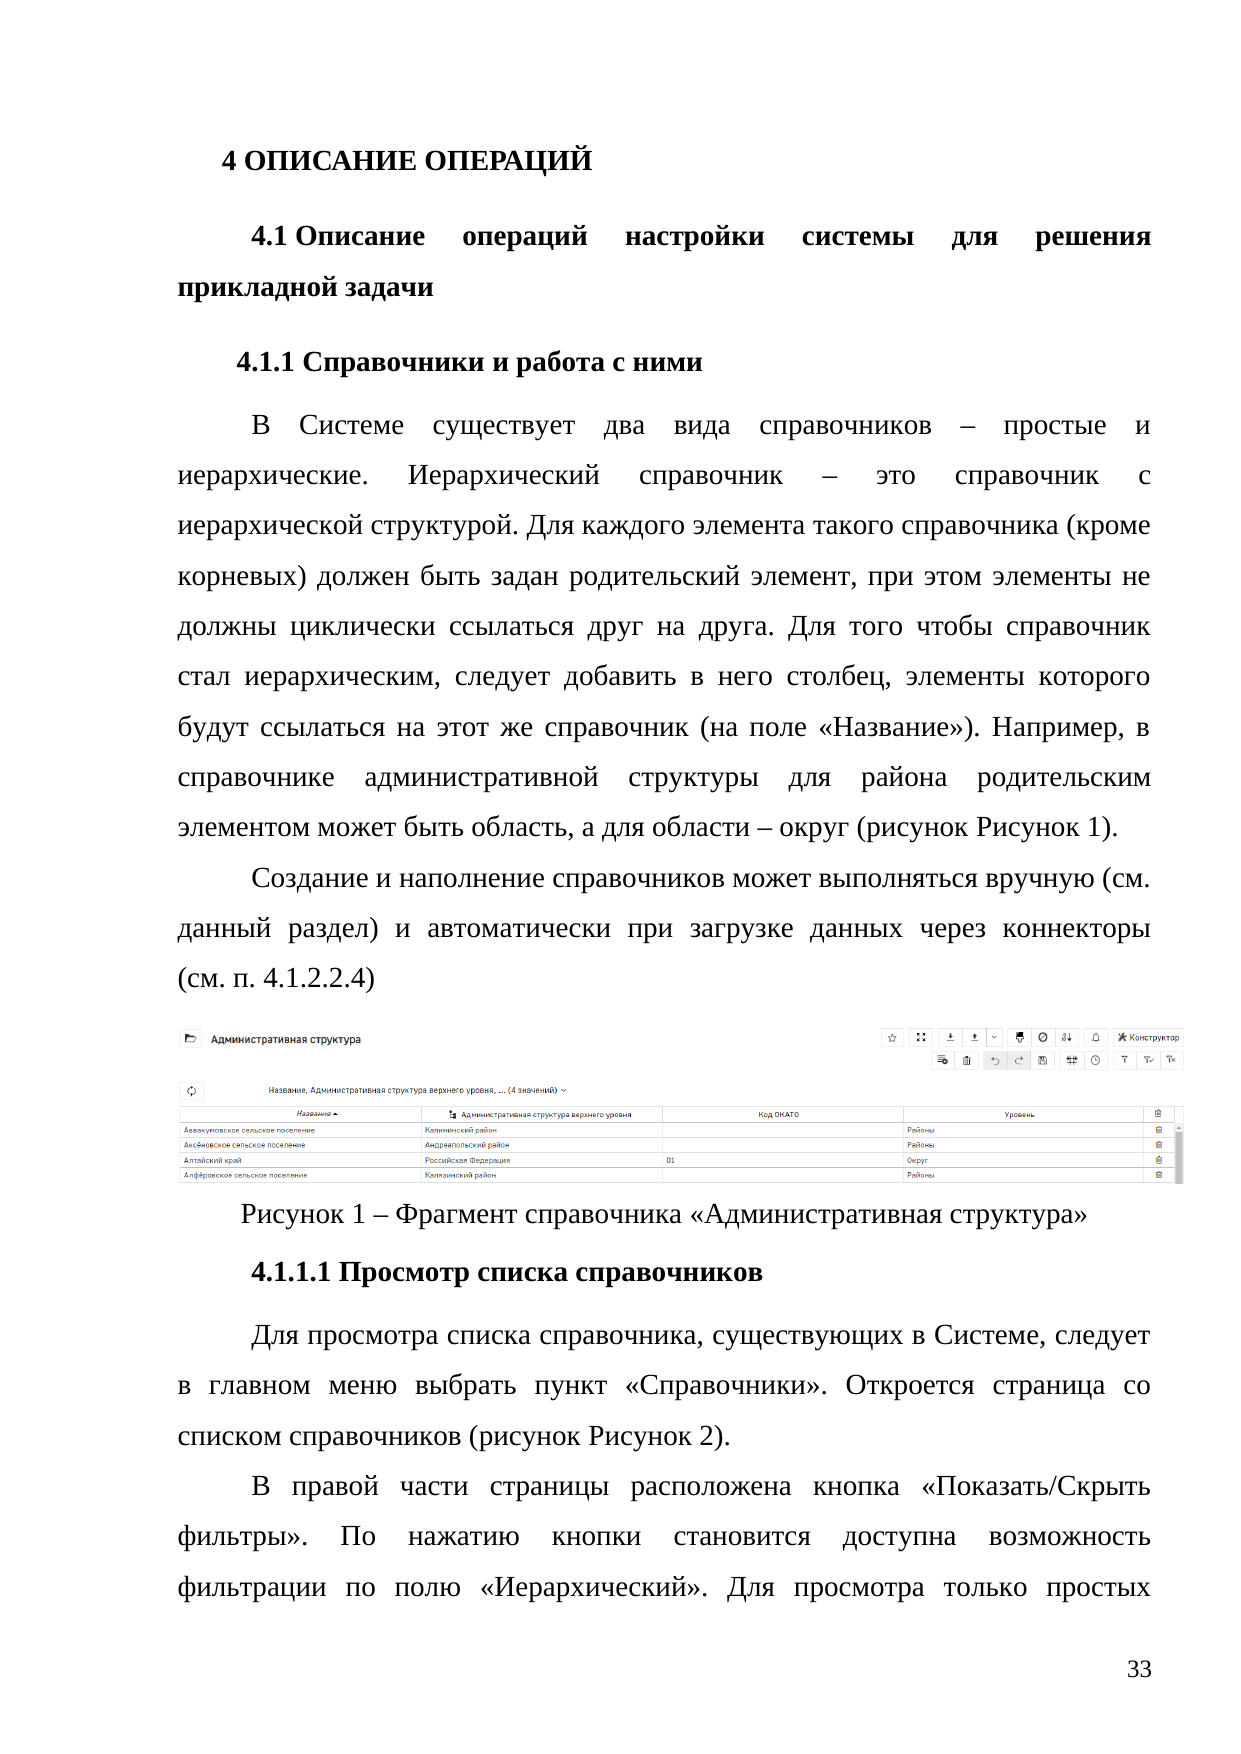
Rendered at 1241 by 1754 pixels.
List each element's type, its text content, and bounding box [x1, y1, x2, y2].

text В Системе существует два вида справочников – простые и иерархические. Иерархический справочник – это справочник с иерархической структурой. Для каждого элемента такого справочника (кроме корневых) должен быть задан родительский элемент, при этом элементы не должны циклически ссылаться друг на друга. Для того чтобы справочник стал иерархическим, следует добавить в него столбец, элементы которого будут ссылаться на этот же справочник (на поле «Название»). Например, в справочнике административной структуры для района родительским элементом может быть область, а для области – округ (рисунок 1). [177, 407, 1152, 843]
subtitle Просмотр списка справочников [177, 1254, 1152, 1288]
subtitle Описание операций [148, 143, 1152, 177]
text Создание и наполнение справочников может выполняться вручную (см. данный раздел) и автоматически при загрузке данных через коннекторы (см. п. 4.1.2.2.4) [177, 860, 1152, 994]
subtitle Справочники и работа с ними [162, 344, 1152, 378]
picture [177, 1023, 1185, 1184]
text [177, 1468, 1152, 1602]
subtitle Описание операций настройки системы для решения прикладной задачи [177, 218, 1152, 302]
text Для просмотра списка справочника, существующих в Системе, следует в главном меню выбрать пункт «Справочники». Откроется страница со списком справочников (рисунок 2). [177, 1317, 1152, 1451]
